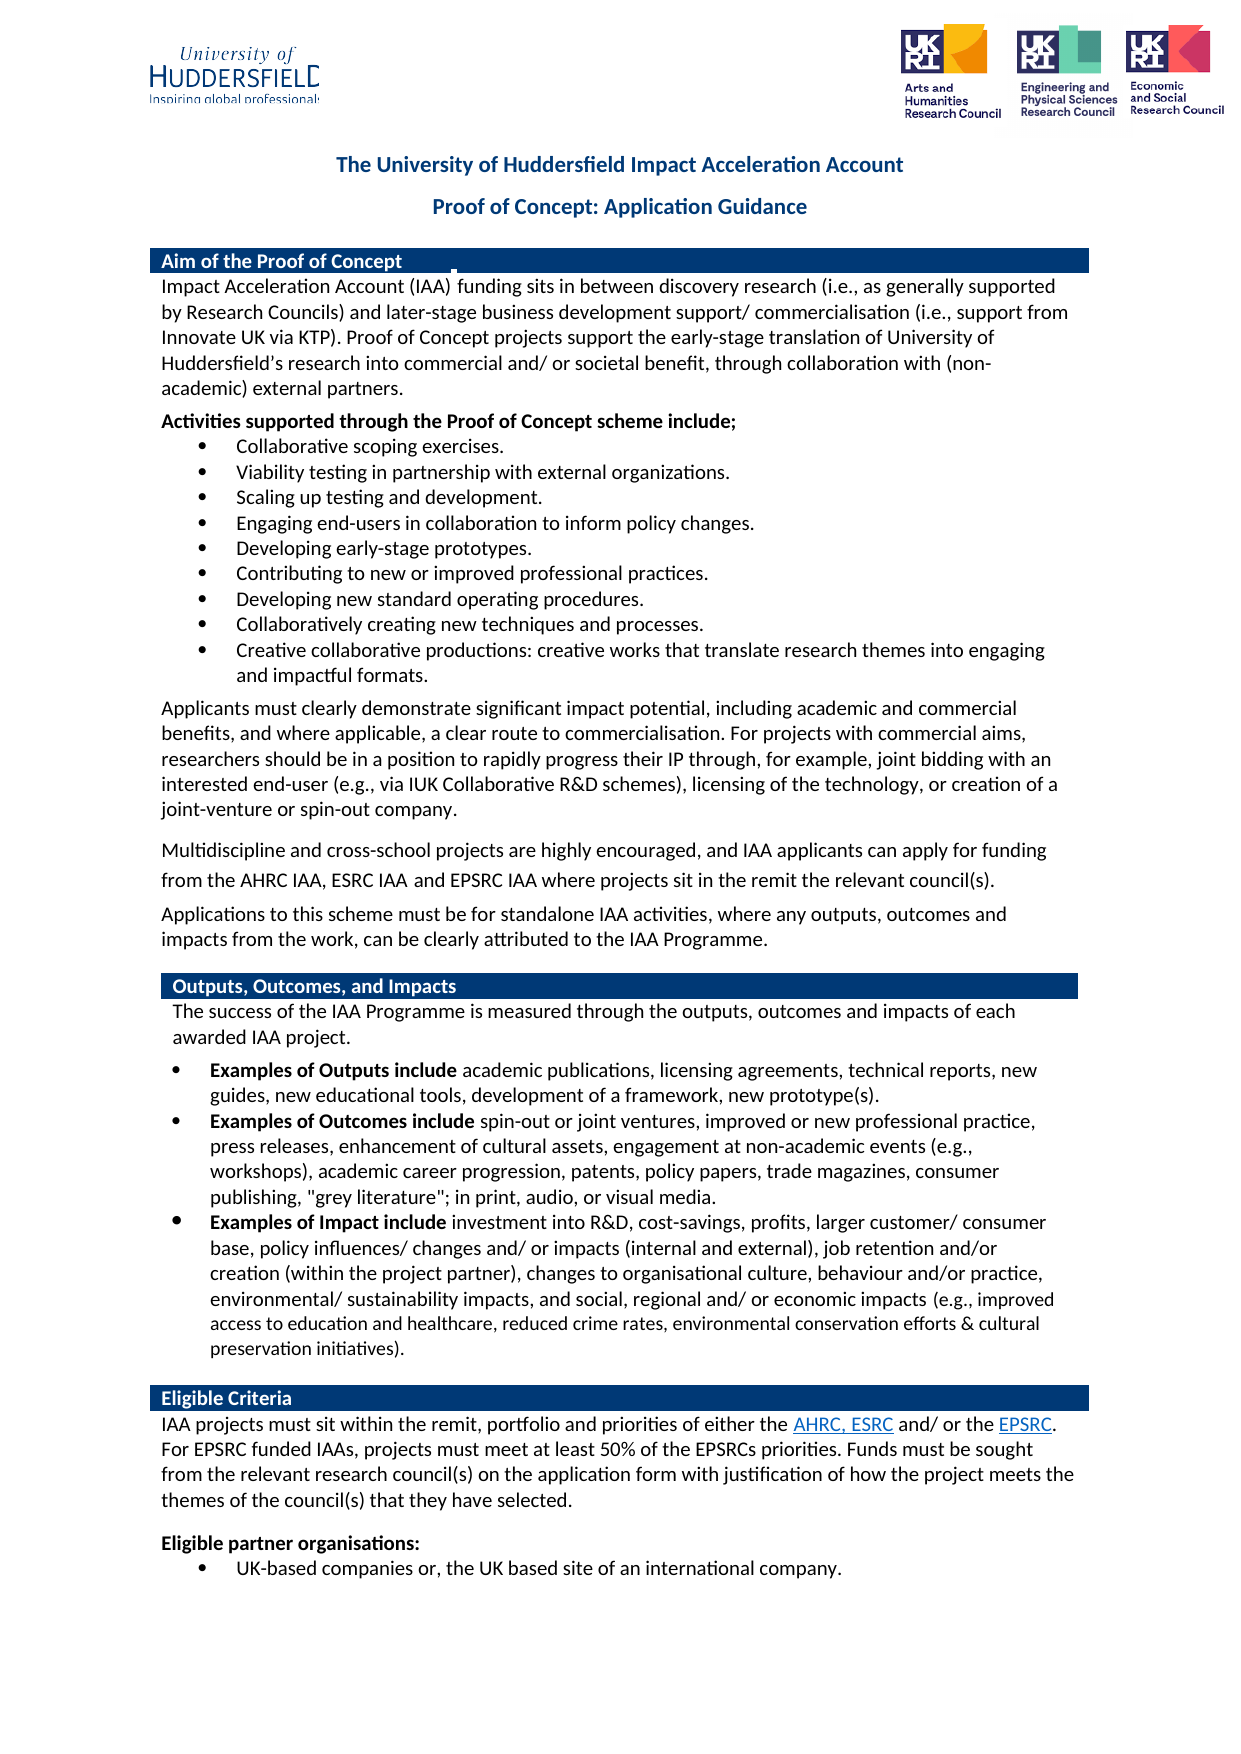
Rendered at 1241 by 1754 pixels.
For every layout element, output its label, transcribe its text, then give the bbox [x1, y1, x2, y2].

picture [150, 46, 319, 103]
table_header Eligible Criteria [150, 1385, 1089, 1411]
table_header Aim of the Proof of Concept [150, 248, 1089, 273]
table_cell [150, 1411, 1089, 1581]
table_cell Impact Acceleration Account (IAA) funding sits in between discovery research (i.e., as generally supported by Research Councils) and later-stage business development support/ commercialisation (i.e., support from Innovate UK via KTP). Proof of Concept projects support the early-stage translation of University of Huddersfield’s research into commercial and/ or societal benefit, through collaboration with (non-academic) external partners. Activities supported through the Proof of Concept scheme include; Collaborative scoping exercises. Viability testing in partnership with external organizations. Scaling up testing and development. Engaging end-users in collaboration to inform policy changes. Developing early-stage prototypes. Contributing to new or improved professional practices. Developing new standard operating procedures. Collaboratively creating new techniques and processes. Creative collaborative productions: creative works that translate research themes into engaging and impactful formats. Applicants must clearly demonstrate significant impact potential, including academic and commercial benefits, and where applicable, a clear route to commercialisation. For projects with commercial aims, researchers should be in a position to rapidly progress their IP through, for example, joint bidding with an interested end-user (e.g., via IUK Collaborative R&D schemes), licensing of the technology, or creation of a joint-venture or spin-out company. Multidiscipline and cross-school projects are highly encouraged, and IAA applicants can apply for funding from the AHRC IAA, ESRC IAA and EPSRC IAA where projects sit in the remit the relevant council(s). Applications to this scheme must be for standalone IAA activities, where any outputs, outcomes and impacts from the work, can be clearly attributed to the IAA Programme. [150, 274, 1089, 1360]
picture [893, 13, 1227, 138]
text The University of Huddersfield Impact Acceleration Account [150, 150, 1090, 178]
text Proof of Concept: Application Guidance [150, 192, 1090, 220]
